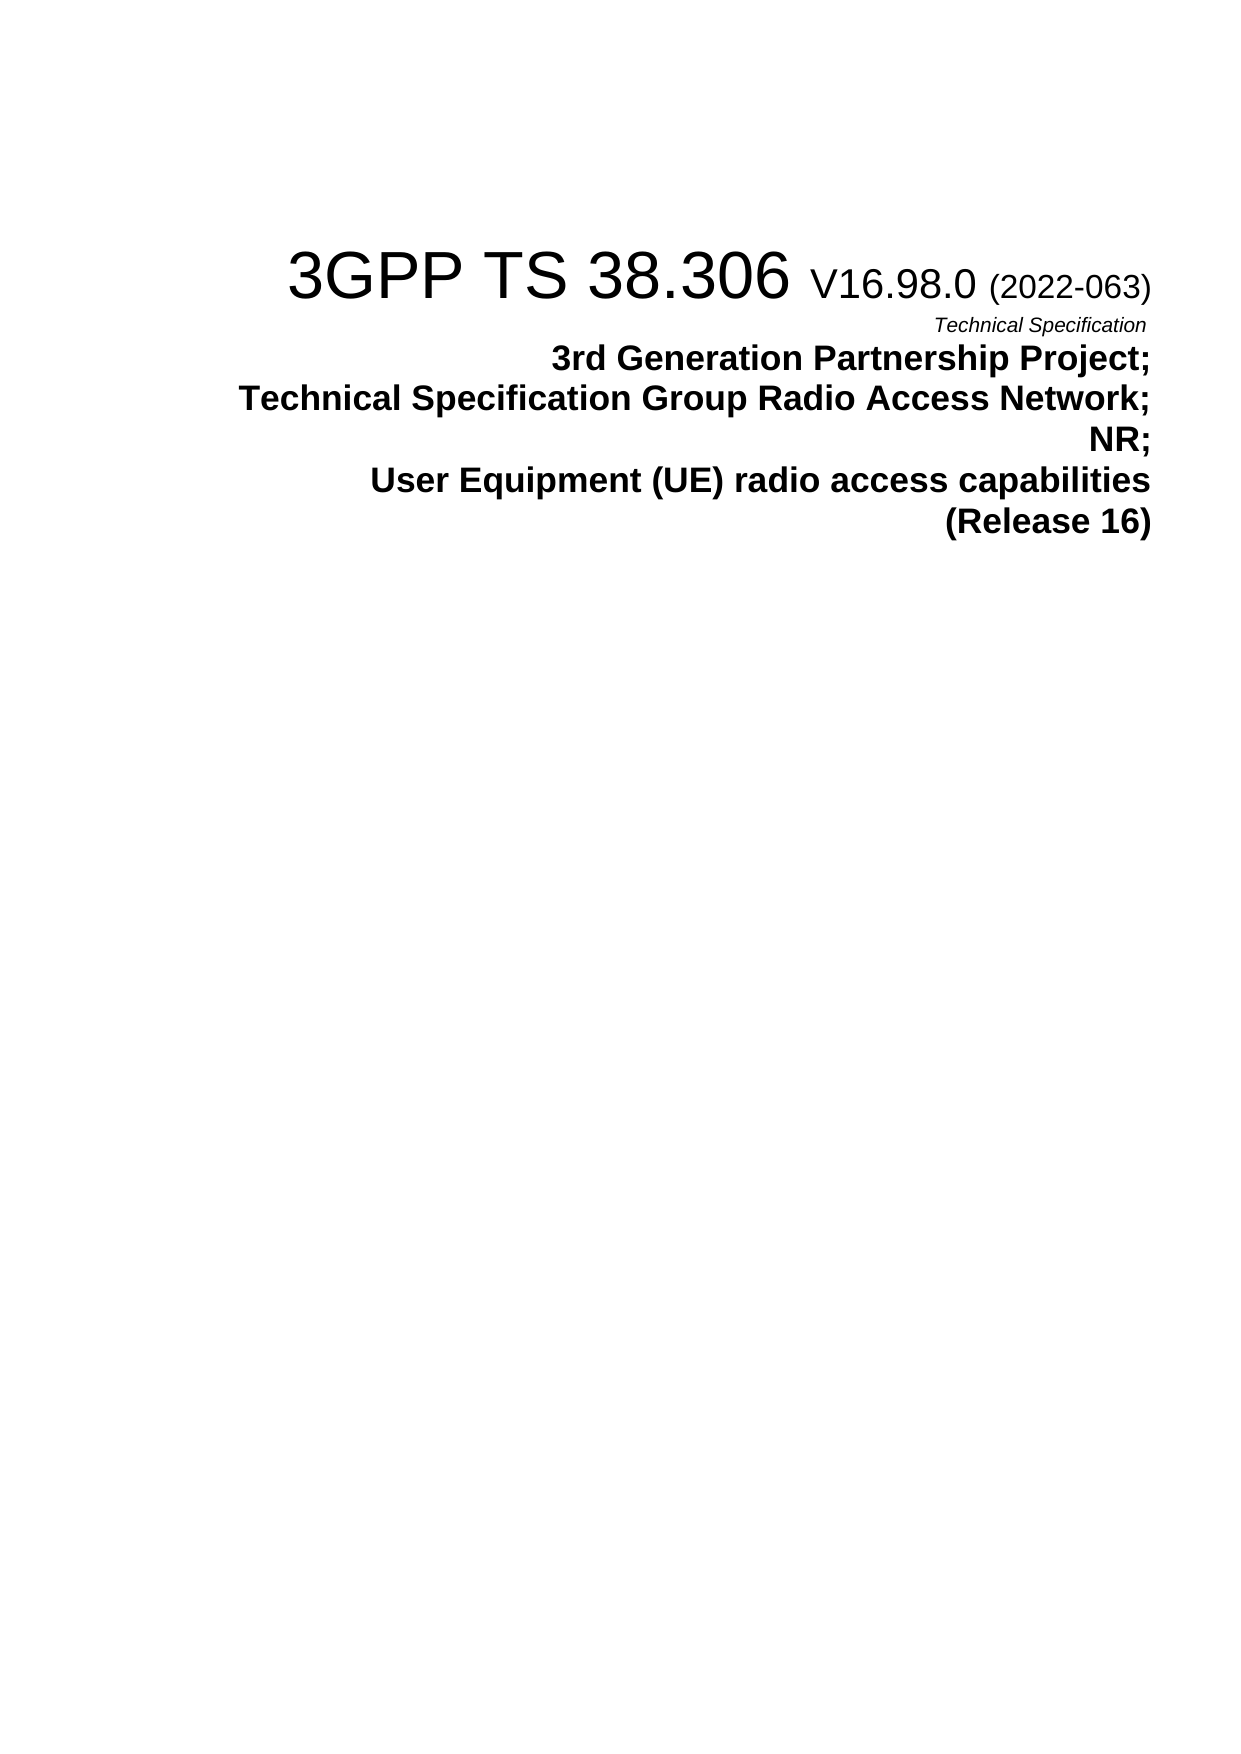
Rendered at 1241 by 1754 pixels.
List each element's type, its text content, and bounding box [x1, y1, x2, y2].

text (Release 16) [89, 500, 1152, 541]
text Technical Specification [89, 313, 1149, 337]
text 3GPP TS 38.306 V16..0 (2022-0) [89, 236, 1152, 313]
text Technical Specification Group Radio Access Network; [89, 378, 1152, 418]
text User Equipment (UE) radio access capabilities [89, 459, 1152, 500]
text 3rd Generation Partnership Project; [89, 337, 1152, 378]
text NR; [89, 418, 1152, 459]
